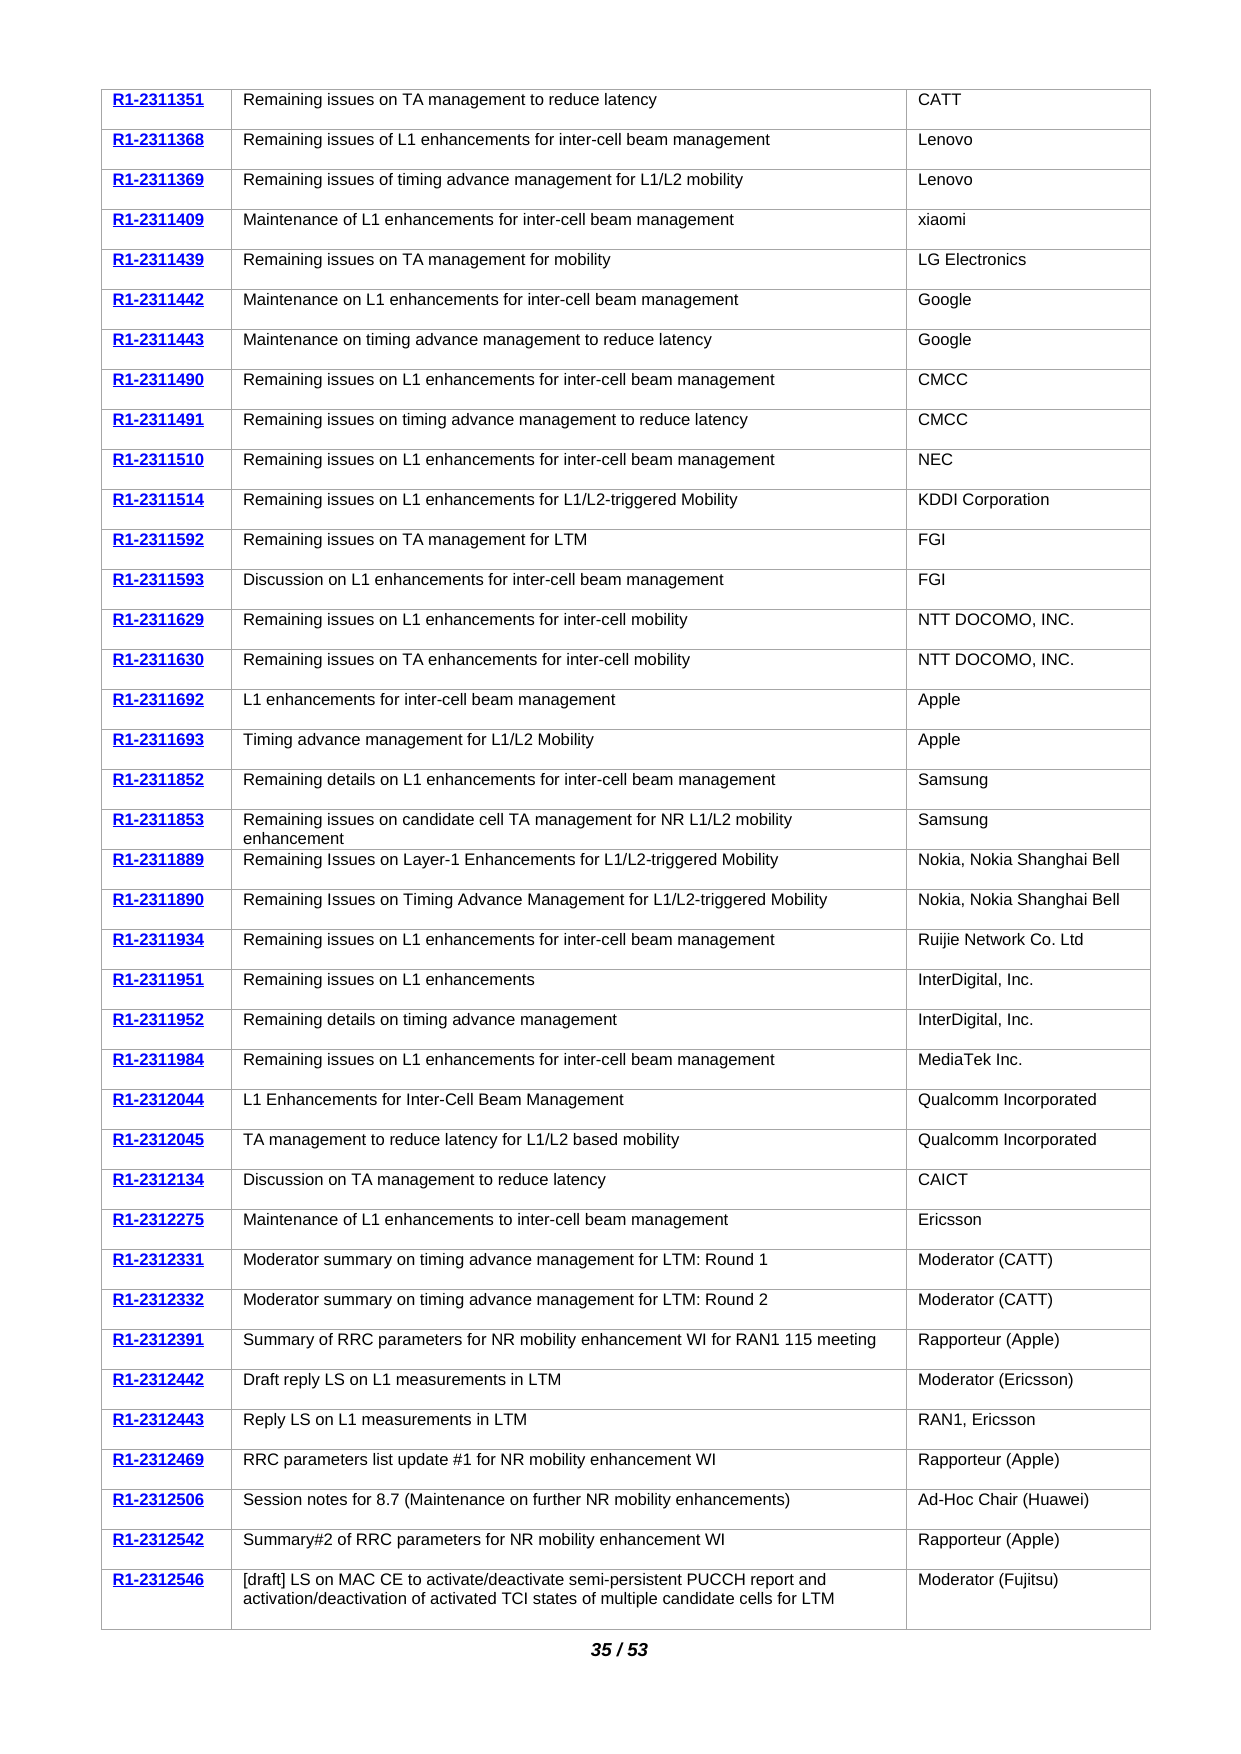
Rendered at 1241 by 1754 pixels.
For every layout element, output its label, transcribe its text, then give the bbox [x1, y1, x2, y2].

table_cell R1-2311442 [102, 290, 231, 329]
table_cell R1-2311369 [102, 170, 231, 209]
table_cell Discussion on L1 enhancements for inter-cell beam management [232, 570, 906, 609]
table_cell Remaining issues on L1 enhancements for inter-cell beam management [232, 450, 906, 489]
table_cell Remaining Issues on Layer-1 Enhancements for L1/L2-triggered Mobility [232, 850, 906, 889]
table_cell Lenovo [907, 130, 1150, 169]
table_cell xiaomi [907, 210, 1150, 249]
table_cell Draft reply LS on L1 measurements in LTM [232, 1370, 906, 1409]
table_cell Rapporteur (Apple) [907, 1530, 1150, 1569]
table_cell Remaining issues on L1 enhancements for inter-cell mobility [232, 610, 906, 649]
table_cell CAICT [907, 1170, 1150, 1209]
table_cell R1-2311592 [102, 530, 231, 569]
table_cell Reply LS on L1 measurements in LTM [232, 1410, 906, 1449]
table_cell Qualcomm Incorporated [907, 1130, 1150, 1169]
table_cell R1-2311439 [102, 250, 231, 289]
table_cell Apple [907, 690, 1150, 729]
table_cell Samsung [907, 770, 1150, 809]
table_cell R1-2311593 [102, 570, 231, 609]
table_cell Remaining issues on L1 enhancements for inter-cell beam management [232, 1050, 906, 1089]
table_cell R1-2312546 [102, 1570, 231, 1629]
table_cell Remaining issues on candidate cell TA management for NR L1/L2 mobility enhancement [232, 810, 906, 849]
table_cell Qualcomm Incorporated [907, 1090, 1150, 1129]
table_cell L1 Enhancements for Inter-Cell Beam Management [232, 1090, 906, 1129]
table_cell R1-2311443 [102, 330, 231, 369]
table_cell Nokia, Nokia Shanghai Bell [907, 850, 1150, 889]
table_cell R1-2311409 [102, 210, 231, 249]
table_cell R1-2312275 [102, 1210, 231, 1249]
table_cell R1-2311491 [102, 410, 231, 449]
table_cell R1-2312331 [102, 1250, 231, 1289]
table_cell RRC parameters list update #1 for NR mobility enhancement WI [232, 1450, 906, 1489]
table_cell KDDI Corporation [907, 490, 1150, 529]
table_cell NEC [907, 450, 1150, 489]
table_cell Ruijie Network Co. Ltd [907, 930, 1150, 969]
table_cell Remaining issues on L1 enhancements for inter-cell beam management [232, 370, 906, 409]
table_cell FGI [907, 530, 1150, 569]
table_cell R1-2312391 [102, 1330, 231, 1369]
table_cell Samsung [907, 810, 1150, 849]
table_cell R1-2311490 [102, 370, 231, 409]
table_cell Rapporteur (Apple) [907, 1330, 1150, 1369]
table_cell Remaining issues on TA management for LTM [232, 530, 906, 569]
table_cell R1-2311889 [102, 850, 231, 889]
table_cell Session notes for 8.7 (Maintenance on further NR mobility enhancements) [232, 1490, 906, 1529]
table_cell R1-2312443 [102, 1410, 231, 1449]
table_cell Remaining details on timing advance management [232, 1010, 906, 1049]
table_cell Remaining issues on TA management to reduce latency [232, 90, 906, 129]
table_cell Moderator summary on timing advance management for LTM: Round 1 [232, 1250, 906, 1289]
table_cell MediaTek Inc. [907, 1050, 1150, 1089]
table_cell R1-2312469 [102, 1450, 231, 1489]
table_cell R1-2312045 [102, 1130, 231, 1169]
table_cell Rapporteur (Apple) [907, 1450, 1150, 1489]
table_cell CMCC [907, 410, 1150, 449]
table_cell Moderator (CATT) [907, 1290, 1150, 1329]
table_cell R1-2311510 [102, 450, 231, 489]
table_cell InterDigital, Inc. [907, 970, 1150, 1009]
table_cell Ad-Hoc Chair (Huawei) [907, 1490, 1150, 1529]
table_cell LG Electronics [907, 250, 1150, 289]
table_cell R1-2311351 [102, 90, 231, 129]
table_cell Lenovo [907, 170, 1150, 209]
table_cell NTT DOCOMO, INC. [907, 650, 1150, 689]
table_cell Nokia, Nokia Shanghai Bell [907, 890, 1150, 929]
table_cell Remaining issues of timing advance management for L1/L2 mobility [232, 170, 906, 209]
table_cell CMCC [907, 370, 1150, 409]
table_cell Remaining details on L1 enhancements for inter-cell beam management [232, 770, 906, 809]
table_cell Remaining issues on timing advance management to reduce latency [232, 410, 906, 449]
table_cell Maintenance on timing advance management to reduce latency [232, 330, 906, 369]
table_cell Moderator (CATT) [907, 1250, 1150, 1289]
table_cell [draft] LS on MAC CE to activate/deactivate semi-persistent PUCCH report and activation/deactivation of activated TCI states of multiple candidate cells for LTM [232, 1570, 906, 1629]
table_cell Moderator (Fujitsu) [907, 1570, 1150, 1629]
table_cell Remaining issues on TA management for mobility [232, 250, 906, 289]
table_cell Summary of RRC parameters for NR mobility enhancement WI for RAN1 115 meeting [232, 1330, 906, 1369]
table_cell Apple [907, 730, 1150, 769]
table_cell CATT [907, 90, 1150, 129]
table_cell R1-2311890 [102, 890, 231, 929]
table_cell R1-2311514 [102, 490, 231, 529]
table_cell Google [907, 290, 1150, 329]
table_cell RAN1, Ericsson [907, 1410, 1150, 1449]
table_cell Maintenance on L1 enhancements for inter-cell beam management [232, 290, 906, 329]
table_cell Remaining issues of L1 enhancements for inter-cell beam management [232, 130, 906, 169]
table_cell R1-2312044 [102, 1090, 231, 1129]
table_cell R1-2311693 [102, 730, 231, 769]
table_cell Remaining issues on L1 enhancements for inter-cell beam management [232, 930, 906, 969]
table_cell R1-2312442 [102, 1370, 231, 1409]
table_cell Remaining issues on TA enhancements for inter-cell mobility [232, 650, 906, 689]
table_cell R1-2311934 [102, 930, 231, 969]
table_cell Remaining Issues on Timing Advance Management for L1/L2-triggered Mobility [232, 890, 906, 929]
table_cell Google [907, 330, 1150, 369]
table_cell R1-2311951 [102, 970, 231, 1009]
table_cell Moderator summary on timing advance management for LTM: Round 2 [232, 1290, 906, 1329]
table_cell R1-2311368 [102, 130, 231, 169]
table_cell NTT DOCOMO, INC. [907, 610, 1150, 649]
table_cell Summary#2 of RRC parameters for NR mobility enhancement WI [232, 1530, 906, 1569]
table_cell Moderator (Ericsson) [907, 1370, 1150, 1409]
table_cell L1 enhancements for inter-cell beam management [232, 690, 906, 729]
table_cell Remaining issues on L1 enhancements for L1/L2-triggered Mobility [232, 490, 906, 529]
table_cell Ericsson [907, 1210, 1150, 1249]
table_cell R1-2311853 [102, 810, 231, 849]
table_cell R1-2311952 [102, 1010, 231, 1049]
table_cell Discussion on TA management to reduce latency [232, 1170, 906, 1209]
table_cell InterDigital, Inc. [907, 1010, 1150, 1049]
table_cell TA management to reduce latency for L1/L2 based mobility [232, 1130, 906, 1169]
table_cell Maintenance of L1 enhancements to inter-cell beam management [232, 1210, 906, 1249]
table_cell R1-2311630 [102, 650, 231, 689]
table_cell Maintenance of L1 enhancements for inter-cell beam management [232, 210, 906, 249]
table_cell R1-2312542 [102, 1530, 231, 1569]
table_cell Remaining issues on L1 enhancements [232, 970, 906, 1009]
table_cell R1-2311852 [102, 770, 231, 809]
table_cell R1-2312506 [102, 1490, 231, 1529]
table_cell R1-2311984 [102, 1050, 231, 1089]
table_cell R1-2312332 [102, 1290, 231, 1329]
table_cell R1-2311692 [102, 690, 231, 729]
table_cell R1-2312134 [102, 1170, 231, 1209]
table_cell FGI [907, 570, 1150, 609]
table_cell Timing advance management for L1/L2 Mobility [232, 730, 906, 769]
table_cell R1-2311629 [102, 610, 231, 649]
